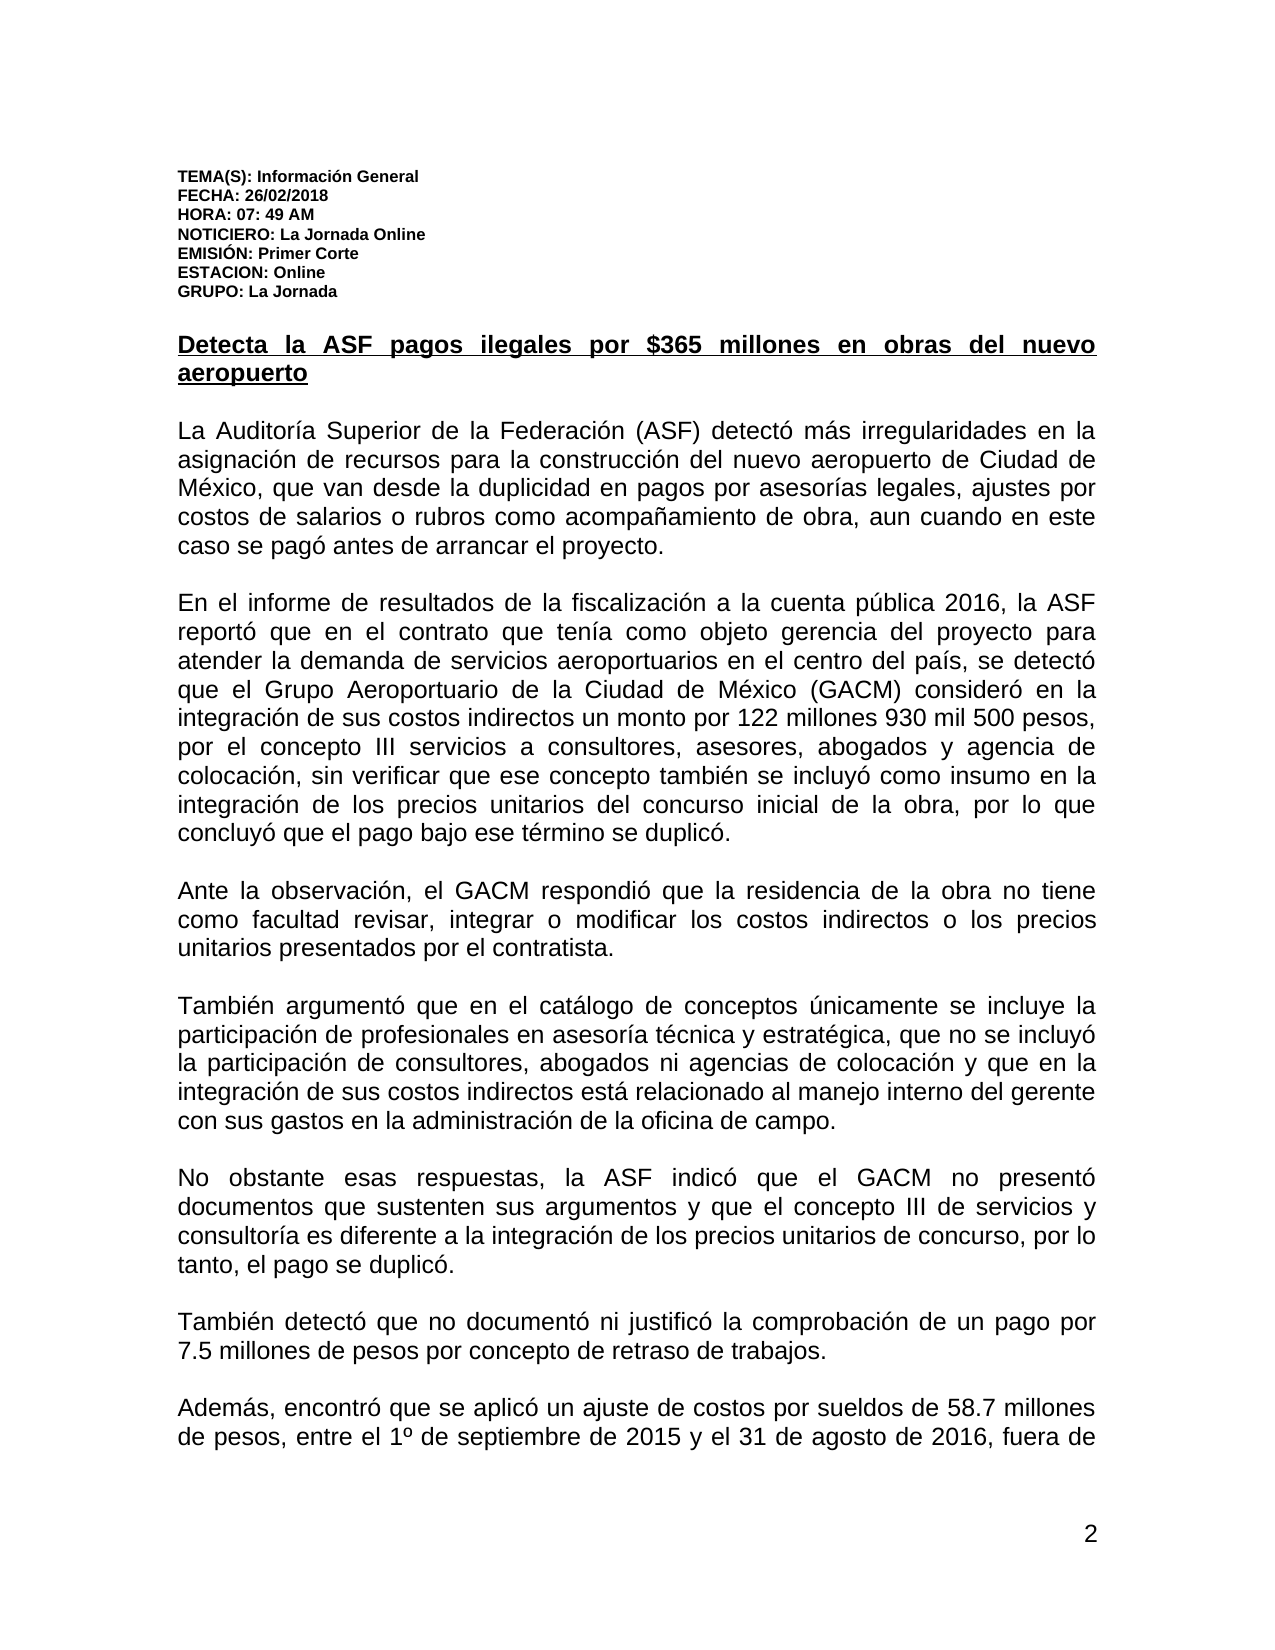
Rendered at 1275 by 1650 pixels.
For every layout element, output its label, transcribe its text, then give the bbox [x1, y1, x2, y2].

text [177, 1393, 1098, 1451]
text La Auditoría Superior de la Federación (ASF) detectó más irregularidades en la asignación de recursos para la construcción del nuevo aeropuerto de Ciudad de México, que van desde la duplicidad en pagos por asesorías legales, ajustes por costos de salarios o rubros como acompañamiento de obra, aun cuando en este caso se pagó antes de arrancar el proyecto. [177, 416, 1098, 560]
text EMISIÓN: Primer Corte [177, 243, 1098, 263]
text ESTACION: Online [177, 263, 1098, 282]
text Ante la observación, el GACM respondió que la residencia de la obra no tiene como facultad revisar, integrar o modificar los costos indirectos o los precios unitarios presentados por el contratista. [177, 876, 1098, 962]
text No obstante esas respuestas, la ASF indicó que el GACM no presentó documentos que sustenten sus argumentos y que el concepto III de servicios y consultoría es diferente a la integración de los precios unitarios de concurso, por lo tanto, el pago se duplicó. [177, 1163, 1098, 1278]
text También argumentó que en el catálogo de conceptos únicamente se incluye la participación de profesionales en asesoría técnica y estratégica, que no se incluyó la participación de consultores, abogados ni agencias de colocación y que en la integración de sus costos indirectos está relacionado al manejo interno del gerente con sus gastos en la administración de la oficina de campo. [177, 991, 1098, 1135]
text HORA: 07: 49 AM [177, 205, 1098, 224]
text FECHA: 26/02/2018 [177, 186, 1098, 205]
text NOTICIERO: La Jornada Online [177, 224, 1098, 243]
text GRUPO: La Jornada [177, 282, 1098, 301]
text TEMA(S): Información General [177, 167, 1098, 186]
text Detecta la ASF pagos ilegales por $365 millones en obras del nuevo aeropuerto [177, 330, 1098, 387]
text En el informe de resultados de la fiscalización a la cuenta pública 2016, la ASF reportó que en el contrato que tenía como objeto gerencia del proyecto para atender la demanda de servicios aeroportuarios en el centro del país, se detectó que el Grupo Aeroportuario de la Ciudad de México (GACM) consideró en la integración de sus costos indirectos un monto por 122 millones 930 mil 500 pesos, por el concepto III servicios a consultores, asesores, abogados y agencia de colocación, sin verificar que ese concepto también se incluyó como insumo en la integración de los precios unitarios del concurso inicial de la obra, por lo que concluyó que el pago bajo ese término se duplicó. [177, 588, 1098, 847]
text También detectó que no documentó ni justificó la comprobación de un pago por 7.5 millones de pesos por concepto de retraso de trabajos. [177, 1307, 1098, 1365]
